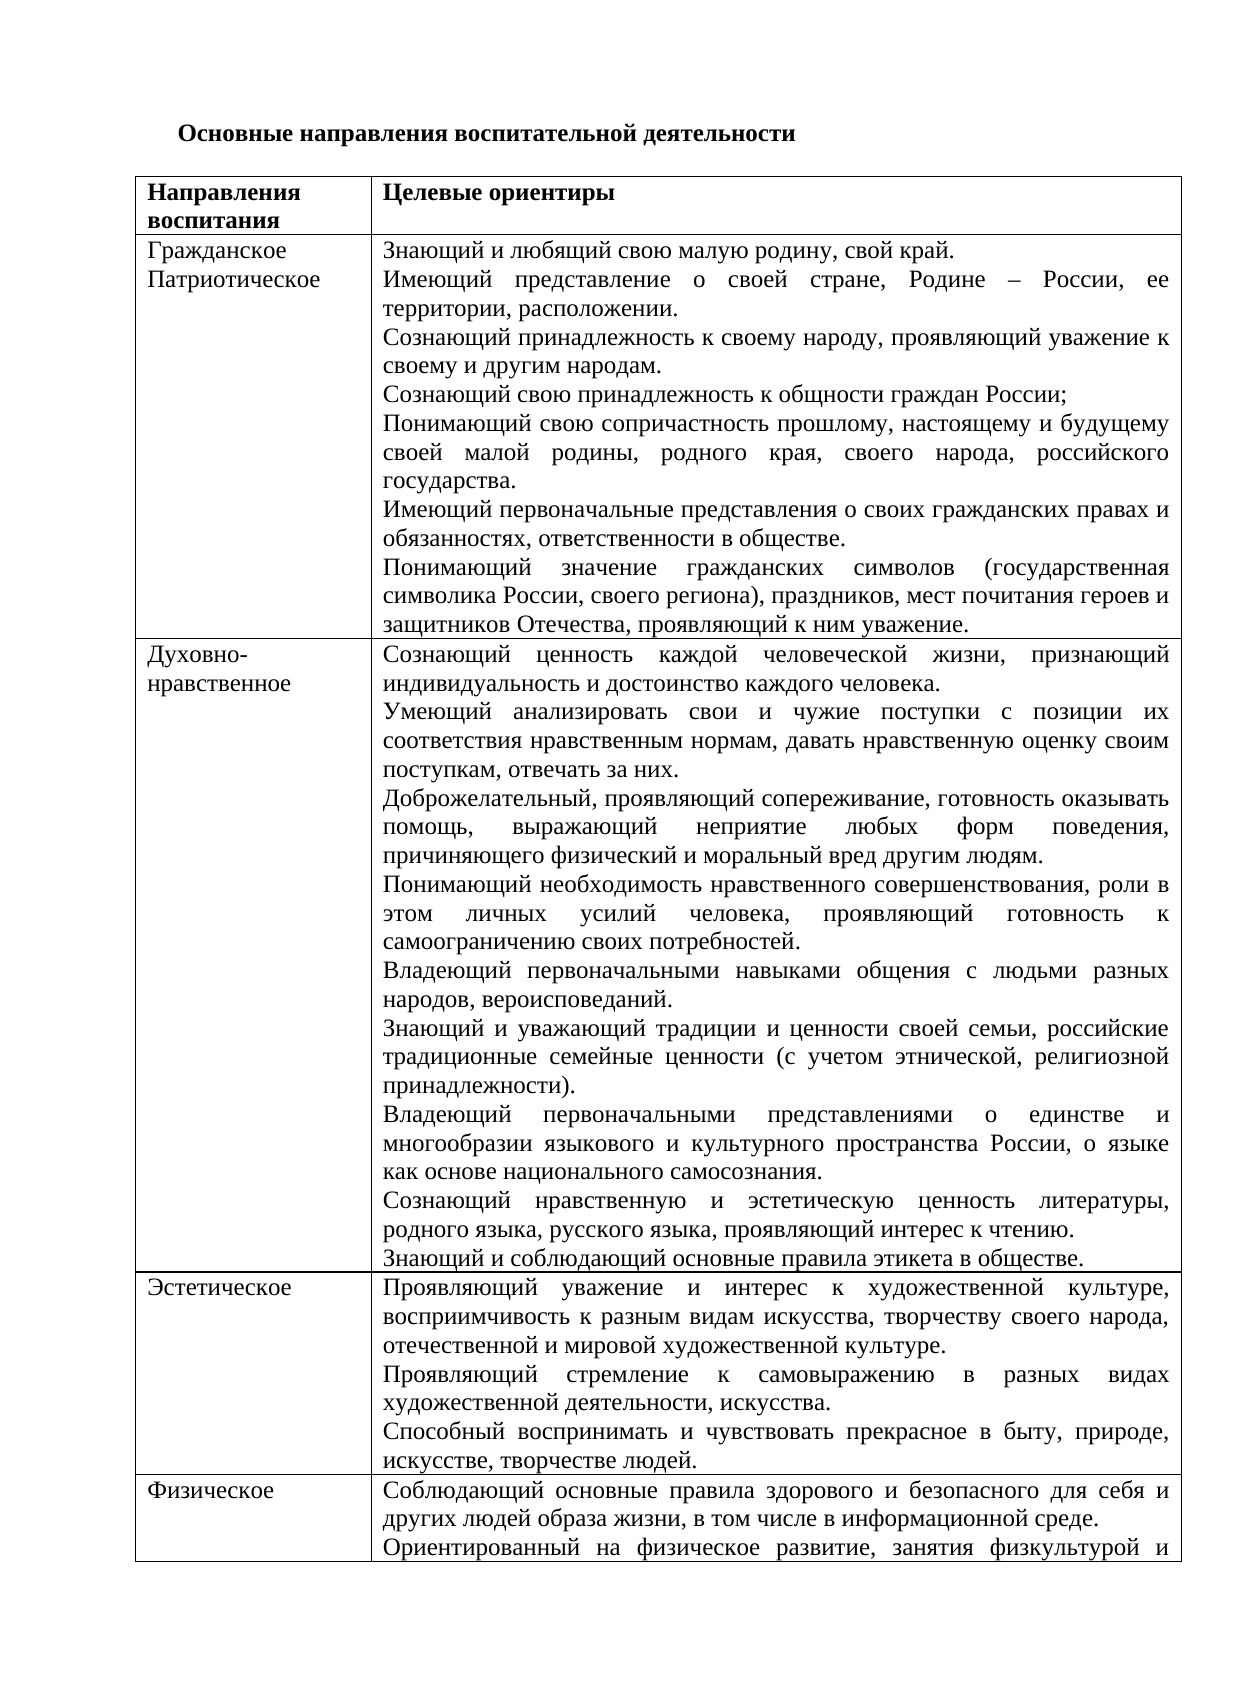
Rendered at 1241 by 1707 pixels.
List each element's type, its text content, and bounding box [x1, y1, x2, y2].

table_cell Гражданское Патриотическое [136, 235, 371, 638]
table_cell Физическое [136, 1475, 371, 1561]
table_cell Духовно-нравственное [136, 639, 371, 1271]
table_cell Знающий и любящий свою малую родину, свой край. Имеющий представление о своей стране, Родине – России, ее территории, расположении. Сознающий принадлежность к своему народу, проявляющий уважение к своему и другим народам. Сознающий свою принадлежность к общности граждан России; Понимающий свою сопричастность прошлому, настоящему и будущему своей малой родины, родного края, своего народа, российского государства. Имеющий первоначальные представления о своих гражданских правах и обязанностях, ответственности в обществе. Понимающий значение гражданских символов (государственная символика России, своего региона), праздников, мест почитания героев и защитников Отечества, проявляющий к ним уважение. [372, 235, 1181, 638]
table_header Направления воспитания [136, 177, 371, 234]
table_cell Проявляющий уважение и интерес к художественной культуре, восприимчивость к разным видам искусства, творчеству своего народа, отечественной и мировой художественной культуре. Проявляющий стремление к самовыражению в разных видах художественной деятельности, искусства. Способный воспринимать и чувствовать прекрасное в быту, природе, искусстве, творчестве людей. [372, 1273, 1181, 1474]
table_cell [372, 1475, 1181, 1561]
table_cell Сознающий ценность каждой человеческой жизни, признающий индивидуальность и достоинство каждого человека. Умеющий анализировать свои и чужие поступки с позиции их соответствия нравственным нормам, давать нравственную оценку своим поступкам, отвечать за них. Доброжелательный, проявляющий сопереживание, готовность оказывать помощь, выражающий неприятие любых форм поведения, причиняющего физический и моральный вред другим людям. Понимающий необходимость нравственного совершенствования, роли в этом личных усилий человека, проявляющий готовность к самоограничению своих потребностей. Владеющий первоначальными навыками общения с людьми разных народов, вероисповеданий. Знающий и уважающий традиции и ценности своей семьи, российские традиционные семейные ценности (с учетом этнической, религиозной принадлежности). Владеющий первоначальными представлениями о единстве и многообразии языкового и культурного пространства России, о языке как основе национального самосознания. Сознающий нравственную и эстетическую ценность литературы, родного языка, русского языка, проявляющий интерес к чтению. Знающий и соблюдающий основные правила этикета в обществе. [372, 639, 1181, 1271]
text Основные направления воспитательной деятельности [177, 118, 1152, 147]
table_header Целевые ориентиры [372, 177, 1181, 234]
table_cell Эстетическое [136, 1273, 371, 1474]
